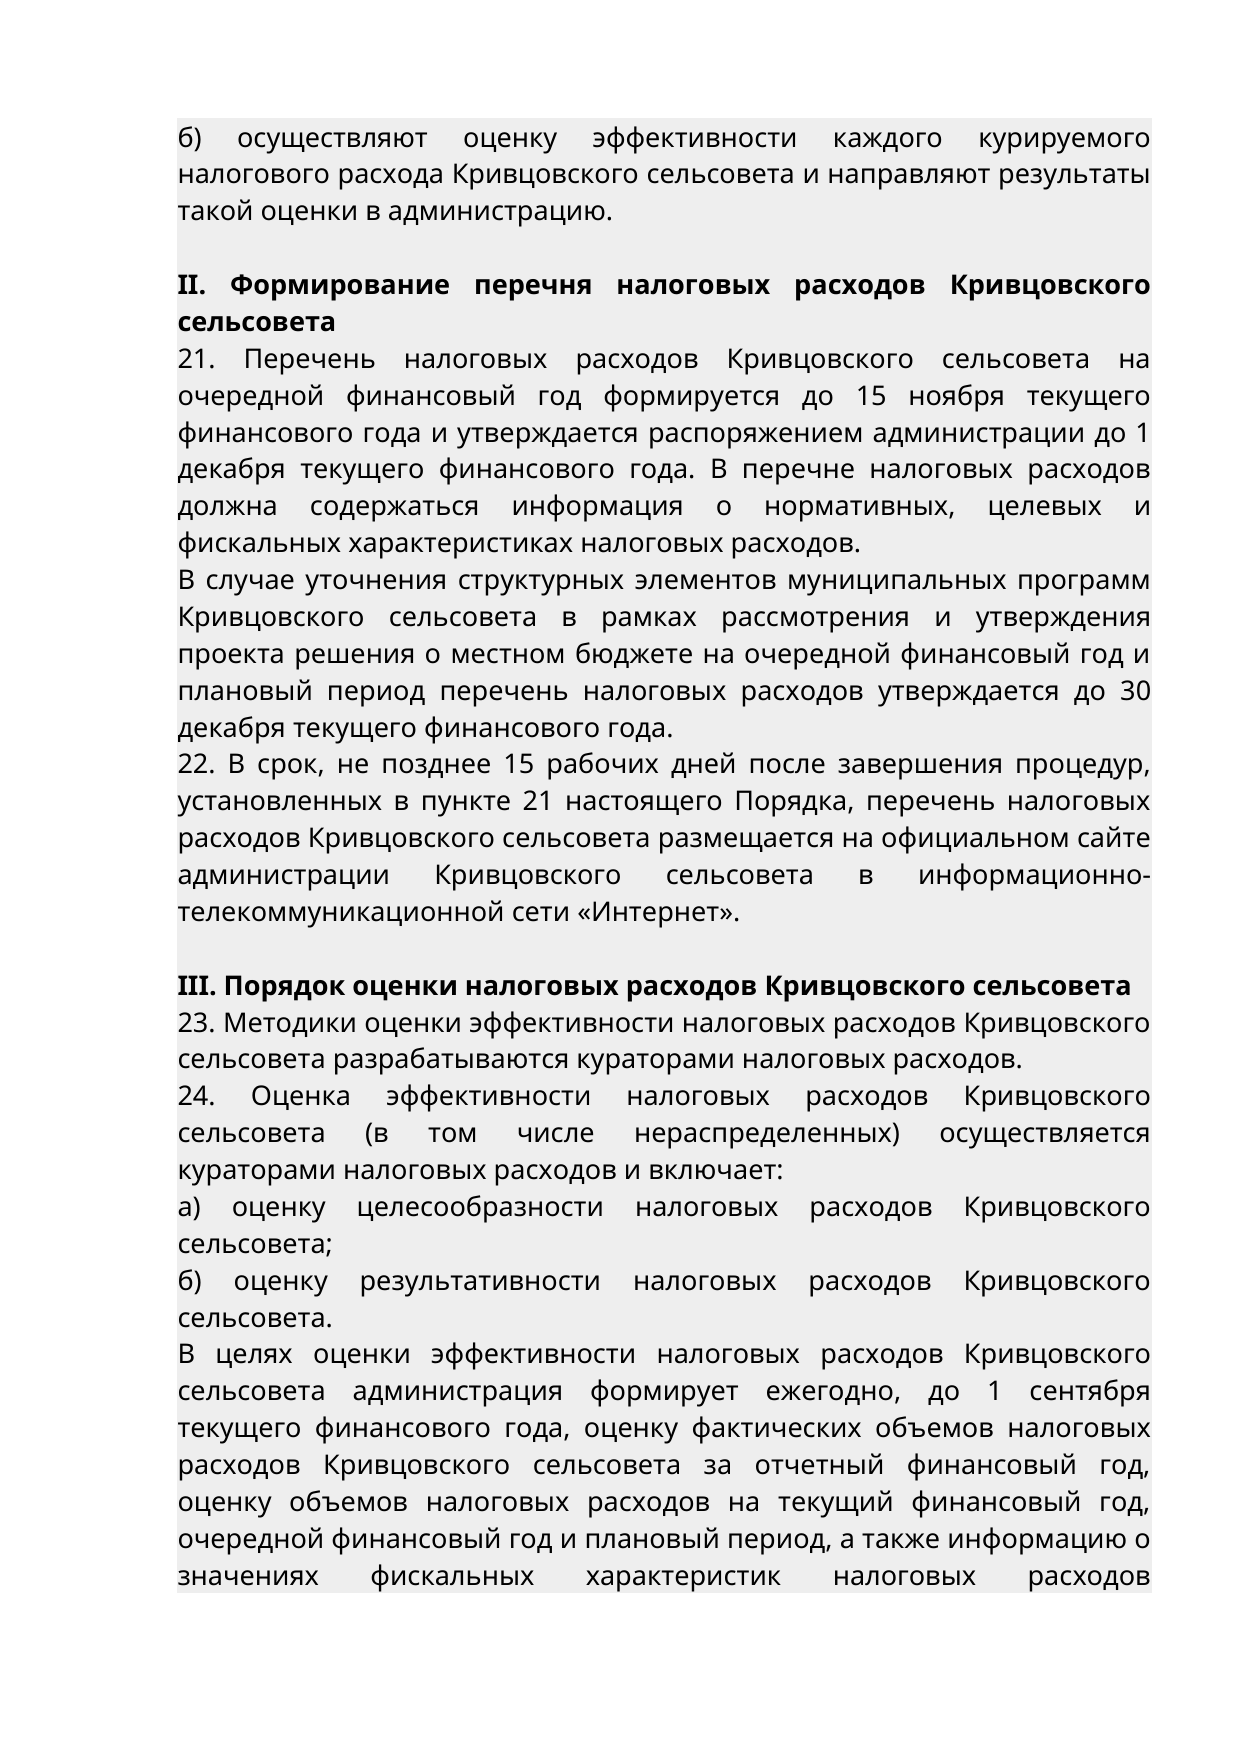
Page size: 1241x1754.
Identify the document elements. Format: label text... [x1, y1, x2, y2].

text б) оценку результативности налоговых расходов Кривцовского сельсовета. [177, 1261, 1152, 1335]
text В случае уточнения структурных элементов муниципальных программ Кривцовского сельсовета в рамках рассмотрения и утверждения проекта решения о местном бюджете на очередной финансовый год и плановый период перечень налоговых расходов утверждается до 30 декабря текущего финансового года. [177, 561, 1152, 745]
text 23. Методики оценки эффективности налоговых расходов Кривцовского сельсовета разрабатываются кураторами налоговых расходов. [177, 1003, 1152, 1077]
text II. Формирование перечня налоговых расходов Кривцовского сельсовета [177, 266, 1152, 339]
text б) осуществляют оценку эффективности каждого курируемого налогового расхода Кривцовского сельсовета и направляют результаты такой оценки в администрацию. [177, 118, 1152, 229]
text 24. Оценка эффективности налоговых расходов Кривцовского сельсовета (в том числе нераспределенных) осуществляется кураторами налоговых расходов и включает: [177, 1077, 1152, 1187]
text а) оценку целесообразности налоговых расходов Кривцовского сельсовета; [177, 1187, 1152, 1261]
text 22. В срок, не позднее 15 рабочих дней после завершения процедур, установленных в пункте 21 настоящего Порядка, перечень налоговых расходов Кривцовского сельсовета размещается на официальном сайте администрации Кривцовского сельсовета в информационно-телекоммуникационной сети «Интернет». [177, 745, 1152, 929]
text III. Порядок оценки налоговых расходов Кривцовского сельсовета [177, 966, 1152, 1003]
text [177, 1335, 1152, 1593]
text 21. Перечень налоговых расходов Кривцовского сельсовета на очередной финансовый год формируется до 15 ноября текущего финансового года и утверждается распоряжением администрации до 1 декабря текущего финансового года. В перечне налоговых расходов должна содержаться информация о нормативных, целевых и фискальных характеристиках налоговых расходов. [177, 339, 1152, 561]
